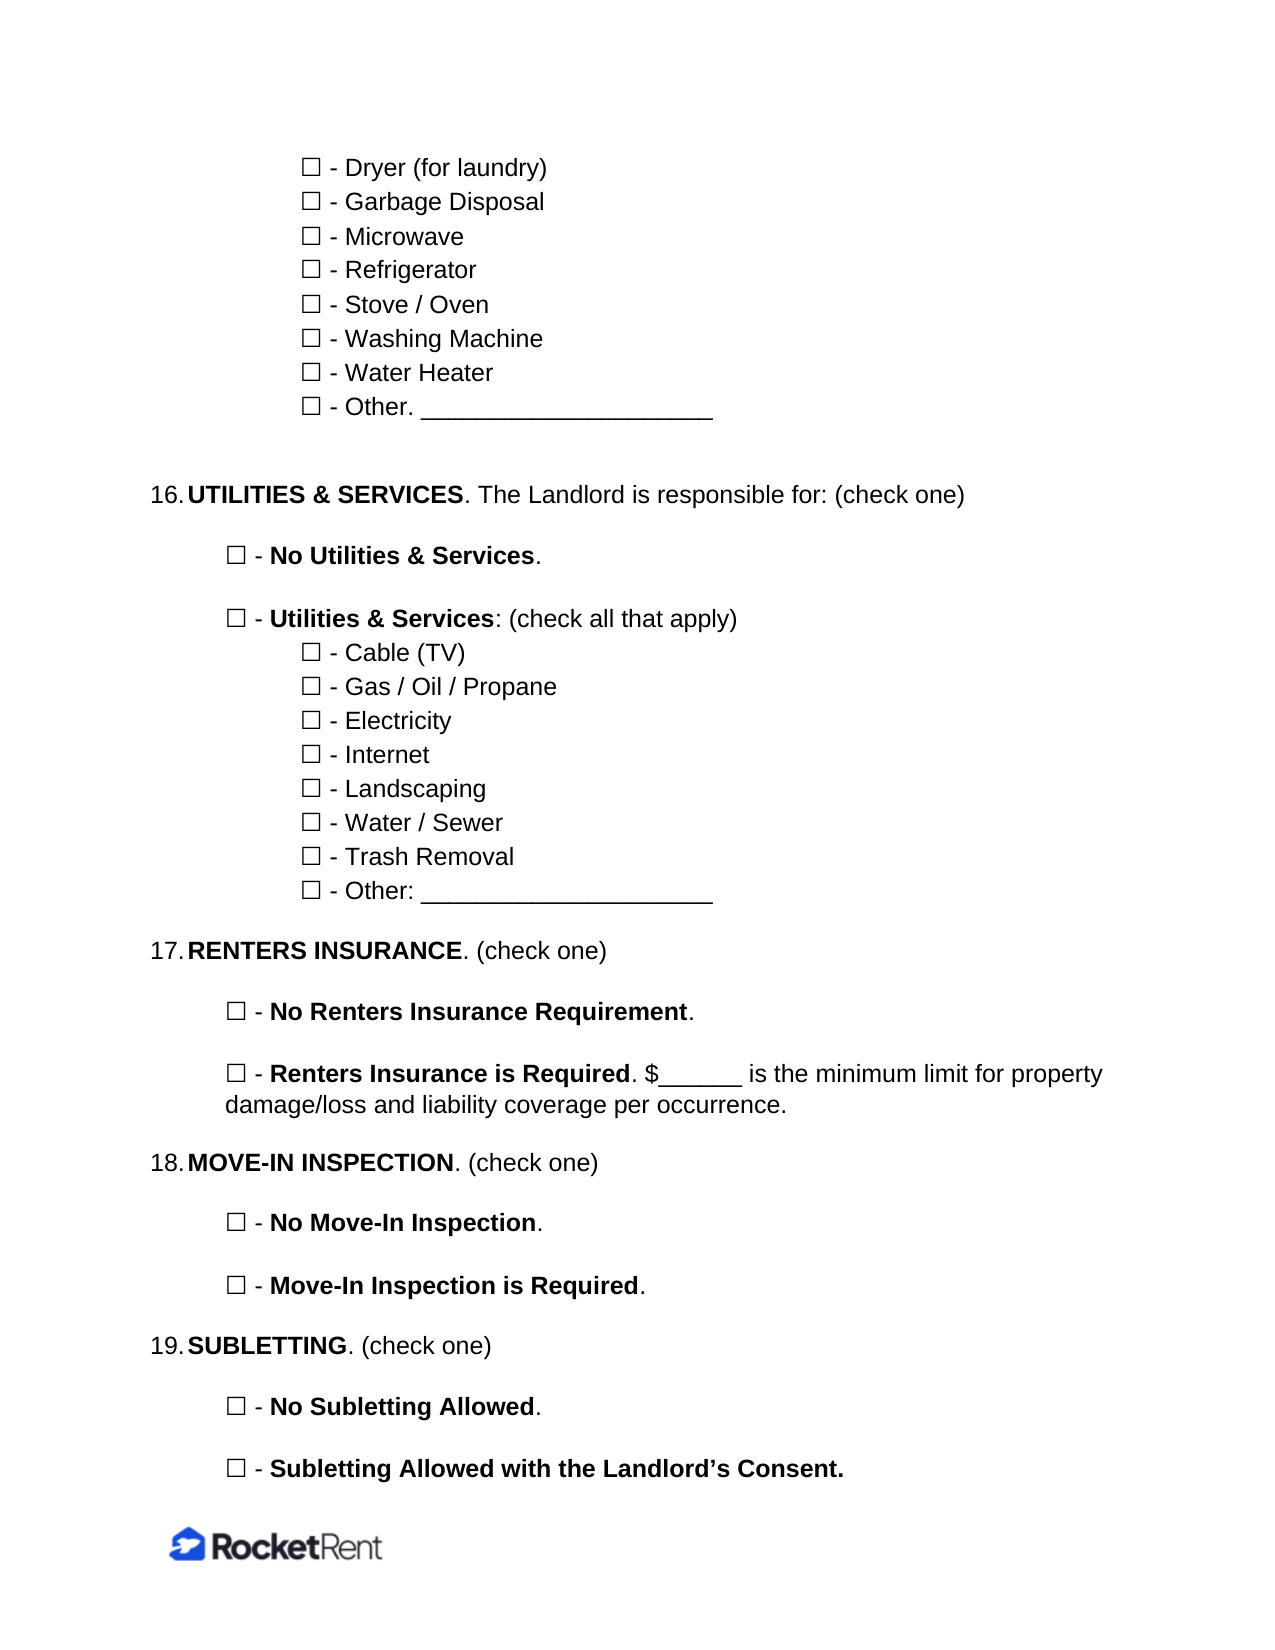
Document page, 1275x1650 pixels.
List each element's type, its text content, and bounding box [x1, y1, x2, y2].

text ☐ - No Utilities & Services. [225, 537, 1125, 572]
picture [150, 1518, 401, 1575]
text ☐ - Water Heater [300, 354, 1125, 388]
text ☐ - Dryer (for laundry) [300, 150, 1125, 184]
text ☐ - No Move-In Inspection. [225, 1205, 1125, 1239]
text ☐ - No Subletting Allowed. [225, 1388, 1125, 1422]
list RENTERS INSURANCE. (check one) [150, 936, 1125, 964]
text ☐ - No Renters Insurance Requirement. [225, 993, 1125, 1027]
list UTILITIES & SERVICES. The Landlord is responsible for: (check one) [150, 480, 1125, 509]
list MOVE-IN INSPECTION. (check one) [150, 1147, 1125, 1176]
text ☐ - Water / Sewer [300, 805, 1125, 839]
text ☐ - Gas / Oil / Propane [300, 668, 1125, 702]
text ☐ - Landscaping [300, 771, 1125, 805]
text ☐ - Stove / Oven [300, 286, 1125, 320]
text ☐ - Other. _____________________ [300, 388, 1125, 422]
list SUBLETTING. (check one) [150, 1331, 1125, 1359]
text ☐ - Renters Insurance is Required. $______ is the minimum limit for property damage/loss and liability coverage per occurrence. [225, 1056, 1125, 1119]
text ☐ - Subletting Allowed with the Landlord’s Consent. [225, 1451, 1125, 1485]
text ☐ - Cable (TV) [300, 634, 1125, 668]
text ☐ - Other: _____________________ [300, 873, 1125, 907]
text ☐ - Refrigerator [300, 252, 1125, 286]
text ☐ - Washing Machine [300, 320, 1125, 354]
text ☐ - Microwave [300, 218, 1125, 252]
text ☐ - Electricity [300, 702, 1125, 737]
text ☐ - Utilities & Services: (check all that apply) [225, 600, 1125, 634]
text ☐ - Garbage Disposal [300, 184, 1125, 218]
text ☐ - Trash Removal [300, 839, 1125, 873]
text ☐ - Move-In Inspection is Required. [225, 1268, 1125, 1302]
text ☐ - Internet [300, 737, 1125, 771]
